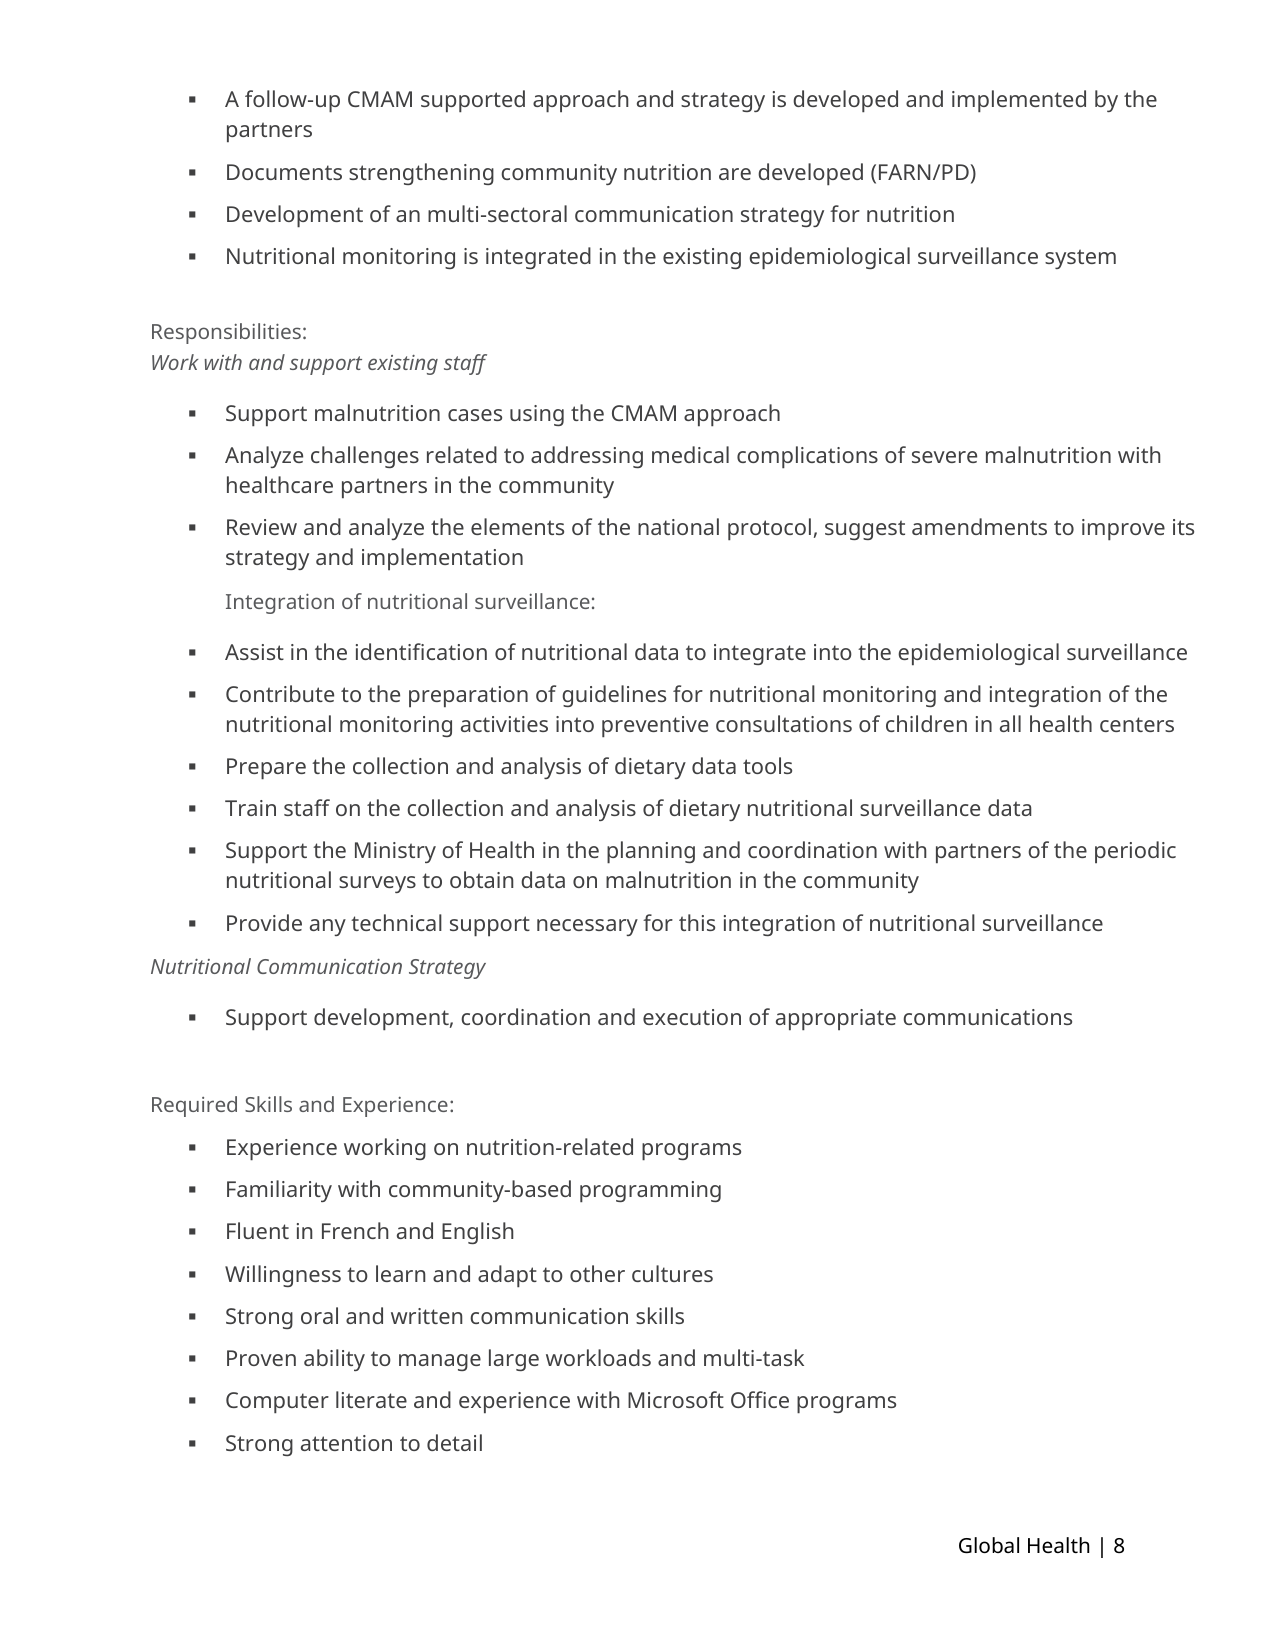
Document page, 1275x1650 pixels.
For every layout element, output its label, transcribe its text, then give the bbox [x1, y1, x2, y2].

list Experience working on nutrition-related programs [187, 1132, 1209, 1161]
list Familiarity with community-based programming [187, 1174, 1209, 1204]
list Contribute to the preparation of guidelines for nutritional monitoring and integration of the nutritional monitoring activities into preventive consultations of children in all health centers [187, 679, 1209, 738]
text Responsibilities: Work with and support existing staff [150, 283, 1209, 377]
list Documents strengthening community nutrition are developed (FARN/PD) [187, 156, 1209, 186]
list Fluent in French and English [187, 1216, 1209, 1246]
list A follow-up CMAM supported approach and strategy is developed and implemented by the partners [187, 84, 1209, 144]
list Provide any technical support necessary for this integration of nutritional surveillance [187, 907, 1209, 937]
list Nutritional monitoring is integrated in the existing epidemiological surveillance system [187, 241, 1209, 271]
text Nutritional Communication Strategy [150, 950, 1209, 981]
text Integration of nutritional surveillance: [225, 584, 1209, 616]
list Support development, coordination and execution of appropriate communications [187, 1002, 1209, 1032]
list Development of an multi-sectoral communication strategy for nutrition [187, 199, 1209, 228]
list Willingness to learn and adapt to other cultures [187, 1258, 1209, 1288]
text Required Skills and Experience: [150, 1088, 1209, 1119]
list Support malnutrition cases using the CMAM approach [187, 398, 1209, 428]
list Review and analyze the elements of the national protocol, suggest amendments to improve its strategy and implementation [187, 512, 1209, 572]
list Computer literate and experience with Microsoft Office programs [187, 1385, 1209, 1415]
list Strong attention to detail [187, 1428, 1209, 1486]
list Analyze challenges related to addressing medical complications of severe malnutrition with healthcare partners in the community [187, 440, 1209, 500]
list Support the Ministry of Health in the planning and coordination with partners of the periodic nutritional surveys to obtain data on malnutrition in the community [187, 835, 1209, 895]
list Proven ability to manage large workloads and multi-task [187, 1343, 1209, 1373]
list Strong oral and written communication skills [187, 1301, 1209, 1331]
list Assist in the identification of nutritional data to integrate into the epidemiological surveillance [187, 636, 1209, 666]
list Train staff on the collection and analysis of dietary nutritional surveillance data [187, 793, 1209, 823]
list Prepare the collection and analysis of dietary data tools [187, 751, 1209, 781]
